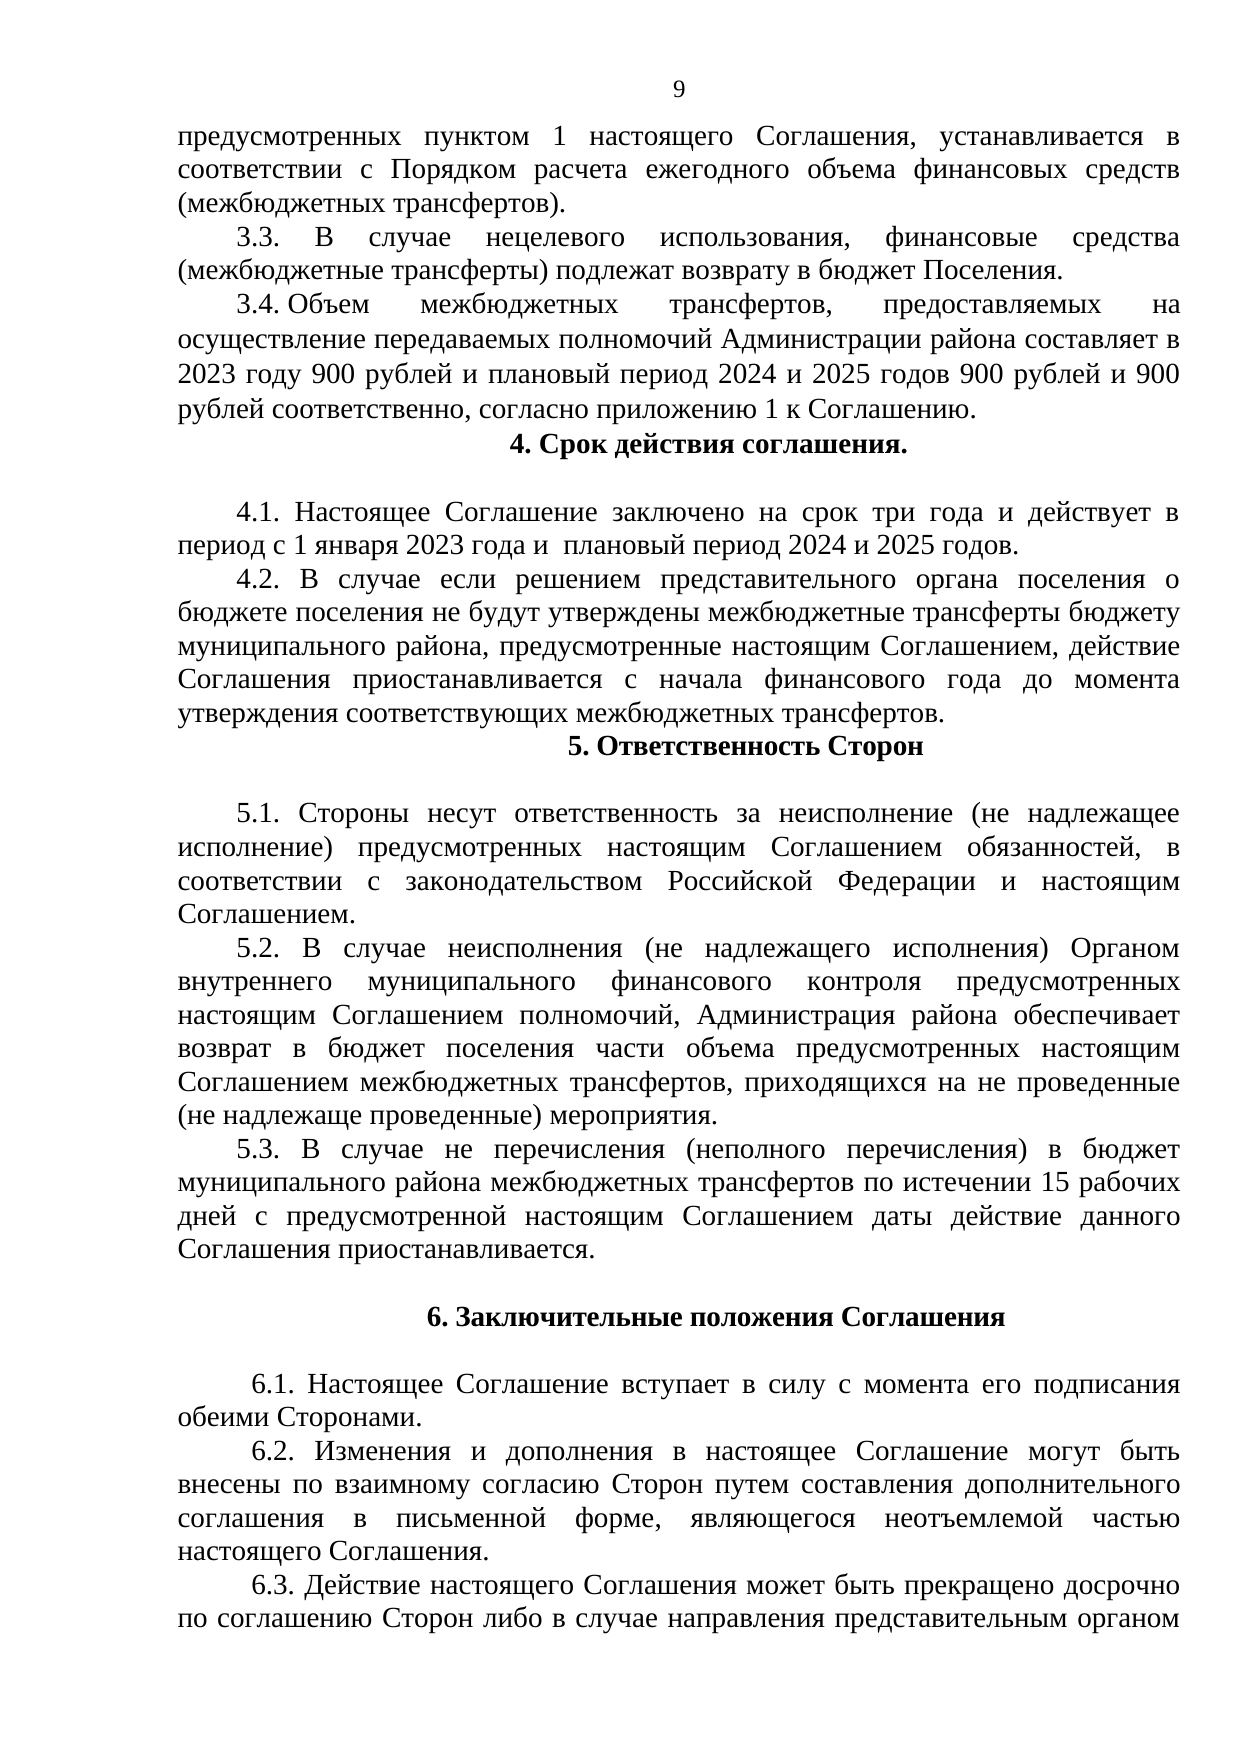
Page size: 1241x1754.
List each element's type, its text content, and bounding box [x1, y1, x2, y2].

text 6. Заключительные положения Соглашения [251, 1299, 1181, 1332]
text 3.3. В случае нецелевого использования, финансовые средства (межбюджетные трансферты) подлежат возврату в бюджет Поселения. [177, 219, 1181, 286]
text 6.1. Настоящее Соглашение вступает в силу с момента его подписания обеими Сторонами. [177, 1366, 1181, 1433]
text 5.1. Стороны несут ответственность за неисполнение (не надлежащее исполнение) предусмотренных настоящим Соглашением обязанностей, в соответствии с законодательством Российской Федерации и настоящим Соглашением. [177, 796, 1181, 930]
text 5.2. В случае неисполнения (не надлежащего исполнения) Органом внутреннего муниципального финансового контроля предусмотренных настоящим Соглашением полномочий, Администрация района обеспечивает возврат в бюджет поселения части объема предусмотренных настоящим Соглашением межбюджетных трансфертов, приходящихся на не проведенные (не надлежаще проведенные) мероприятия. [177, 930, 1181, 1131]
text 4. Срок действия соглашения. [177, 427, 1181, 460]
text 4.1. Настоящее Соглашение заключено на срок три года и действует в период с 1 января 2023 года и плановый период 2024 и 2025 годов. [177, 494, 1181, 561]
text 3.4. Объем межбюджетных трансфертов, предоставляемых на осуществление передаваемых полномочий Администрации района составляет в 2023 году 900 рублей и плановый период 2024 и 2025 годов 900 рублей и 900 рублей соответственно, согласно приложению 1 к Соглашению. [177, 286, 1181, 425]
text 6.2. Изменения и дополнения в настоящее Соглашение могут быть внесены по взаимному согласию Сторон путем составления дополнительного соглашения в письменной форме, являющегося неотъемлемой частью настоящего Соглашения. [177, 1433, 1181, 1567]
text 5. Ответственность Сторон [251, 728, 1181, 762]
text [177, 118, 1181, 219]
text 4.2. В случае если решением представительного органа поселения о бюджете поселения не будут утверждены межбюджетные трансферты бюджету муниципального района, предусмотренные настоящим Соглашением, действие Соглашения приостанавливается с начала финансового года до момента утверждения соответствующих межбюджетных трансфертов. [177, 561, 1181, 728]
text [177, 1567, 1181, 1634]
text 5.3. В случае не перечисления (неполного перечисления) в бюджет муниципального района межбюджетных трансфертов по истечении 15 рабочих дней с предусмотренной настоящим Соглашением даты действие данного Соглашения приостанавливается. [177, 1131, 1181, 1265]
